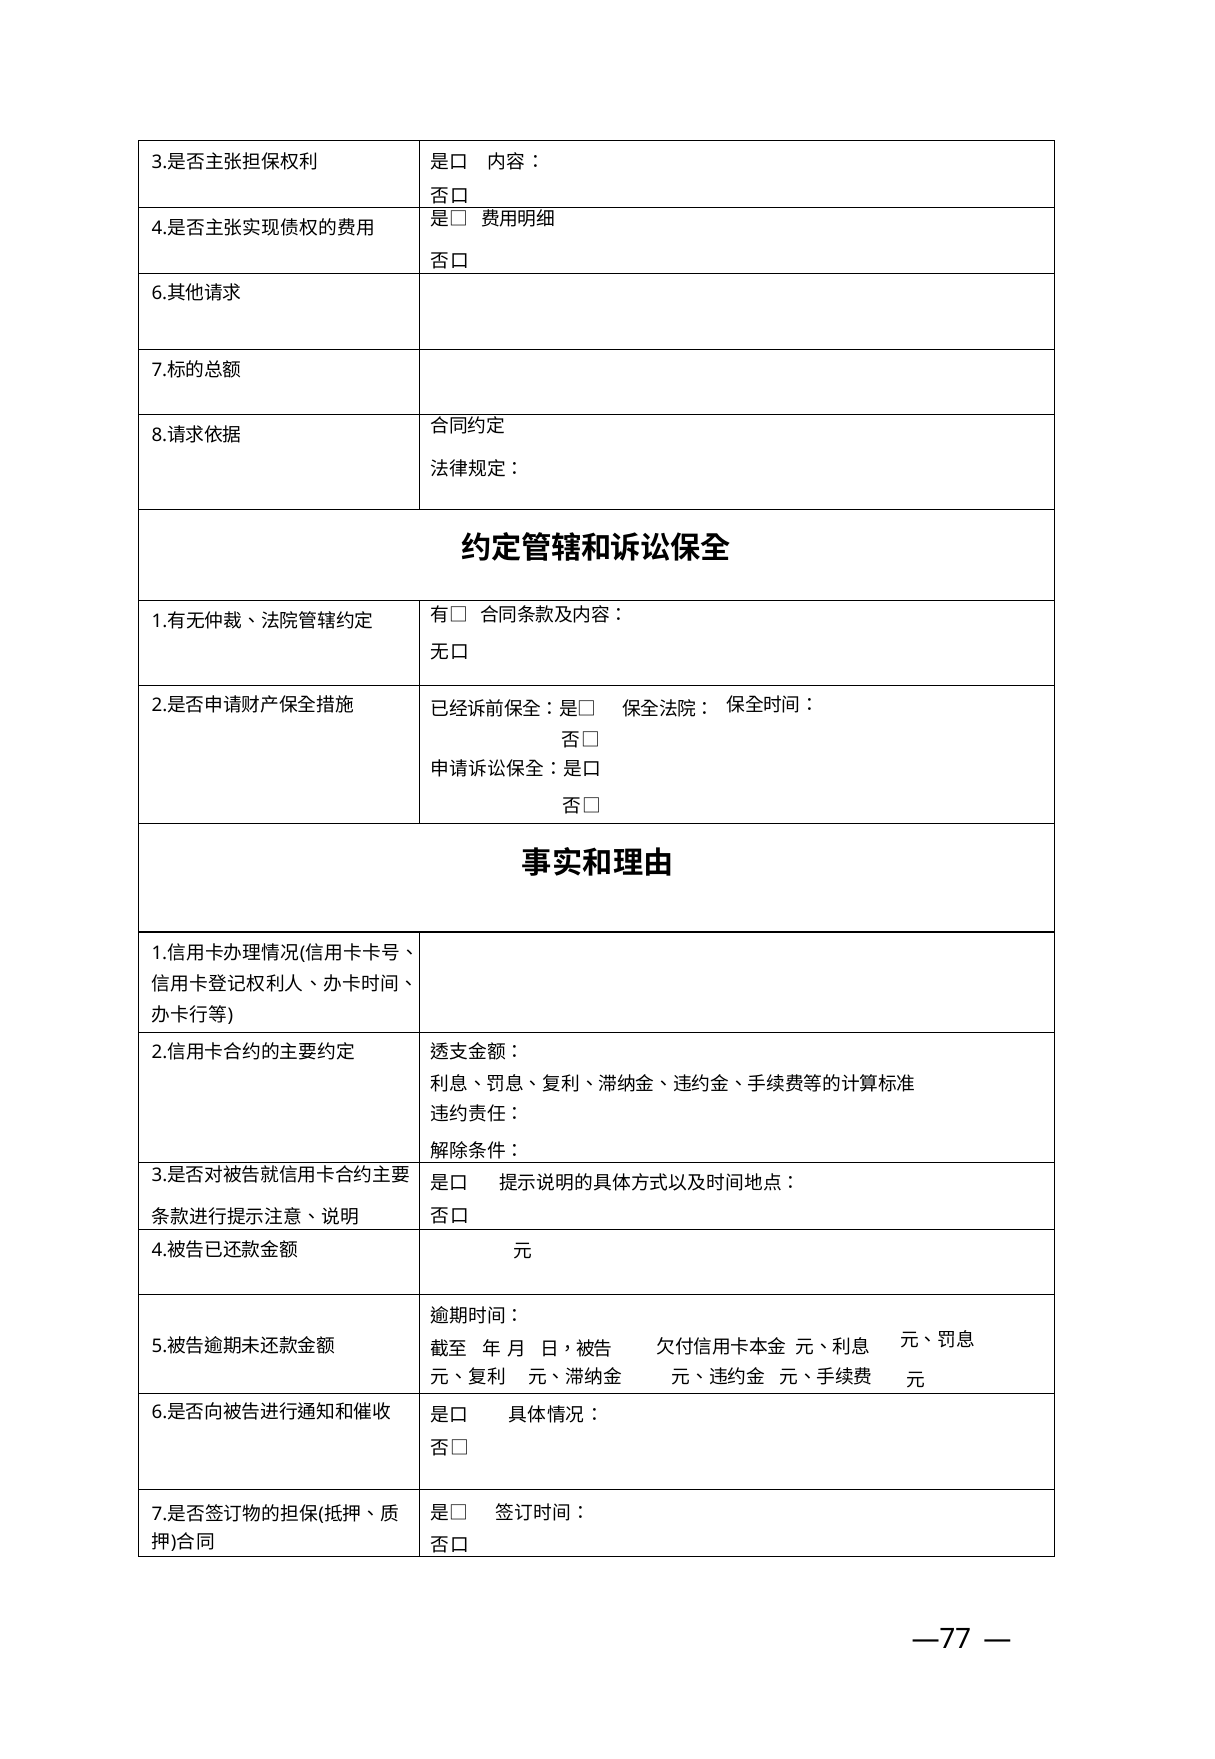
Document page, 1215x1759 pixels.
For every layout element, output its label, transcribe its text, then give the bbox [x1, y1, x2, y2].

table_cell 元 [420, 1230, 1054, 1294]
table_cell 4.是否主张实现债权的费用 [139, 208, 419, 272]
table_cell 4.被告已还款金额 [139, 1230, 419, 1294]
text —77 — [911, 1625, 1056, 1654]
table_cell [420, 933, 1054, 1032]
table_cell 是口 提示说明的具体方式以及时间地点： 否口 [420, 1163, 1054, 1228]
table_cell 8.请求依据 [139, 415, 419, 509]
table_cell 已经诉前保全：是□ 保全法院： 保全时间： 否□ 申请诉讼保全：是口 否□ [420, 686, 1054, 823]
table_cell 逾期时间： 截至 年 月 日，被告 元、复利 元、滞纳金 [420, 1295, 646, 1392]
table_cell 事实和理由 [139, 824, 1054, 931]
table_cell 是□ 费用明细 否口 [420, 208, 1054, 272]
table_cell 2.是否申请财产保全措施 [139, 686, 419, 823]
table_cell 1.信用卡办理情况(信用卡卡号、 信用卡登记权利人、办卡时间、 办卡行等) [139, 933, 419, 1032]
table_cell 元、罚息 元 [893, 1295, 1054, 1392]
table_cell 6.其他请求 [139, 274, 419, 348]
table_cell 合同约定 法律规定： [420, 415, 1054, 509]
table_cell 有□ 合同条款及内容： 无口 [420, 601, 1054, 685]
table_header 是口 内容： 否口 [420, 141, 1054, 207]
table_cell 5.被告逾期未还款金额 [139, 1295, 419, 1392]
table_cell 6.是否向被告进行通知和催收 [139, 1394, 419, 1489]
table_header 3.是否主张担保权利 [139, 141, 419, 207]
table_cell 7.标的总额 [139, 350, 419, 414]
table_cell 3.是否对被告就信用卡合约主要 条款进行提示注意、说明 [139, 1163, 419, 1228]
table_cell 1.有无仲裁、法院管辖约定 [139, 601, 419, 685]
table_cell 是口 具体情况： 否□ [420, 1394, 1054, 1489]
table_cell 2.信用卡合约的主要约定 [139, 1033, 419, 1162]
table_cell 欠付信用卡本金 元、利息 元、违约金 元、手续费 [646, 1295, 892, 1392]
table_cell 7.是否签订物的担保(抵押、质 押)合同 [139, 1490, 419, 1556]
table_cell 是□ 签订时间： 否口 [420, 1490, 1054, 1556]
table_cell 透支金额： 利息、罚息、复利、滞纳金、违约金、手续费等的计算标准 违约责任： 解除条件： [420, 1033, 1054, 1162]
table_cell [420, 274, 1054, 348]
table_cell [420, 350, 1054, 414]
table_cell 约定管辖和诉讼保全 [139, 510, 1054, 600]
